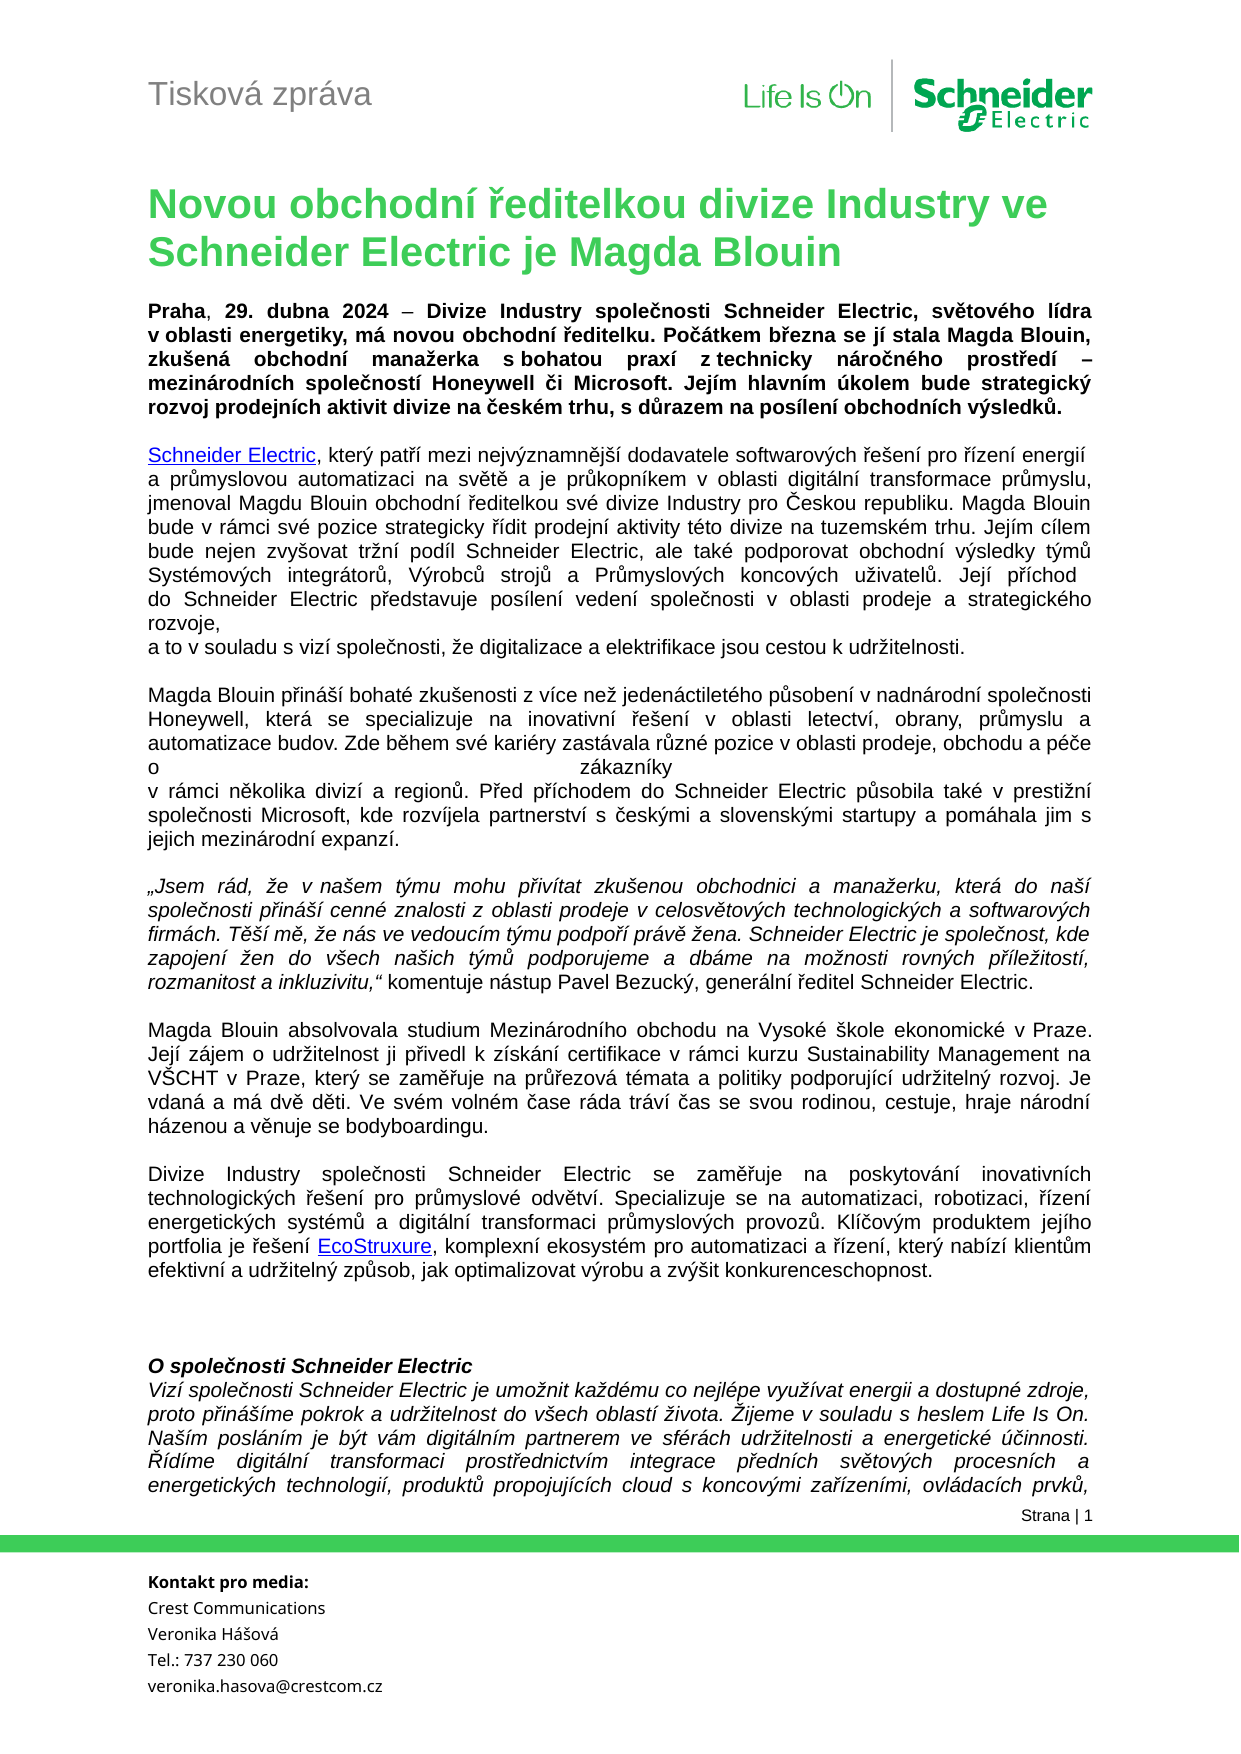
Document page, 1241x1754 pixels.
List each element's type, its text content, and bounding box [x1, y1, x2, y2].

text Magda Blouin absolvovala studium Mezinárodního obchodu na Vysoké škole ekonomické v Praze. Její zájem o udržitelnost ji přivedl k získání certifikace v rámci kurzu Sustainability Management na VŠCHT v Praze, který se zaměřuje na průřezová témata a politiky podporující udržitelný rozvoj. Je vdaná a má dvě děti. Ve svém volném čase ráda tráví čas se svou rodinou, cestuje, hraje národní házenou a věnuje se bodyboardingu. [148, 1018, 1093, 1138]
text Schneider Electric, který patří mezi nejvýznamnější dodavatele softwarových řešení pro řízení energií a průmyslovou automatizaci na světě a je průkopníkem v oblasti digitální transformace průmyslu, jmenoval Magdu Blouin obchodní ředitelkou své divize Industry pro Českou republiku. Magda Blouin bude v rámci své pozice strategicky řídit prodejní aktivity této divize na tuzemském trhu. Jejím cílem bude nejen zvyšovat tržní podíl Schneider Electric, ale také podporovat obchodní výsledky týmů Systémových integrátorů, Výrobců strojů a Průmyslových koncových uživatelů. Její příchod do Schneider Electric představuje posílení vedení společnosti v oblasti prodeje a strategického rozvoje, a to v souladu s vizí společnosti, že digitalizace a elektrifikace jsou cestou k udržitelnosti. [148, 443, 1093, 659]
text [148, 1377, 1093, 1497]
text „Jsem rád, že v našem týmu mohu přivítat zkušenou obchodnici a manažerku, která do naší společnosti přináší cenné znalosti z oblasti prodeje v celosvětových technologických a softwarových firmách. Těší mě, že nás ve vedoucím týmu podpoří právě žena. Schneider Electric je společnost, kde zapojení žen do všech našich týmů podporujeme a dbáme na možnosti rovných příležitostí, rozmanitost a inkluzivitu,“ komentuje nástup Pavel Bezucký, generální ředitel Schneider Electric. [148, 874, 1093, 994]
picture [744, 59, 1093, 132]
text O společnosti Schneider Electric [148, 1353, 1093, 1377]
subtitle Novou obchodní ředitelkou divize Industry ve Schneider Electric je Magda Blouin [148, 179, 1093, 275]
text Magda Blouin přináší bohaté zkušenosti z více než jedenáctiletého působení v nadnárodní společnosti Honeywell, která se specializuje na inovativní řešení v oblasti letectví, obrany, průmyslu a automatizace budov. Zde během své kariéry zastávala různé pozice v oblasti prodeje, obchodu a péče o zákazníky v rámci několika divizí a regionů. Před příchodem do Schneider Electric působila také v prestižní společnosti Microsoft, kde rozvíjela partnerství s českými a slovenskými startupy a pomáhala jim s jejich mezinárodní expanzí. [148, 683, 1093, 850]
text Divize Industry společnosti Schneider Electric se zaměřuje na poskytování inovativních technologických řešení pro průmyslové odvětví. Specializuje se na automatizaci, robotizaci, řízení energetických systémů a digitální transformaci průmyslových provozů. Klíčovým produktem jejího portfolia je řešení EcoStruxure, komplexní ekosystém pro automatizaci a řízení, který nabízí klientům efektivní a udržitelný způsob, jak optimalizovat výrobu a zvýšit konkurenceschopnost. [148, 1162, 1093, 1282]
text Praha, 29. dubna 2024 – Divize Industry společnosti Schneider Electric, světového lídra v oblasti energetiky, má novou obchodní ředitelku. Počátkem března se jí stala Magda Blouin, zkušená obchodní manažerka s bohatou praxí z technicky náročného prostředí – mezinárodních společností Honeywell či Microsoft. Jejím hlavním úkolem bude strategický rozvoj prodejních aktivit divize na českém trhu, s důrazem na posílení obchodních výsledků. [148, 299, 1093, 419]
